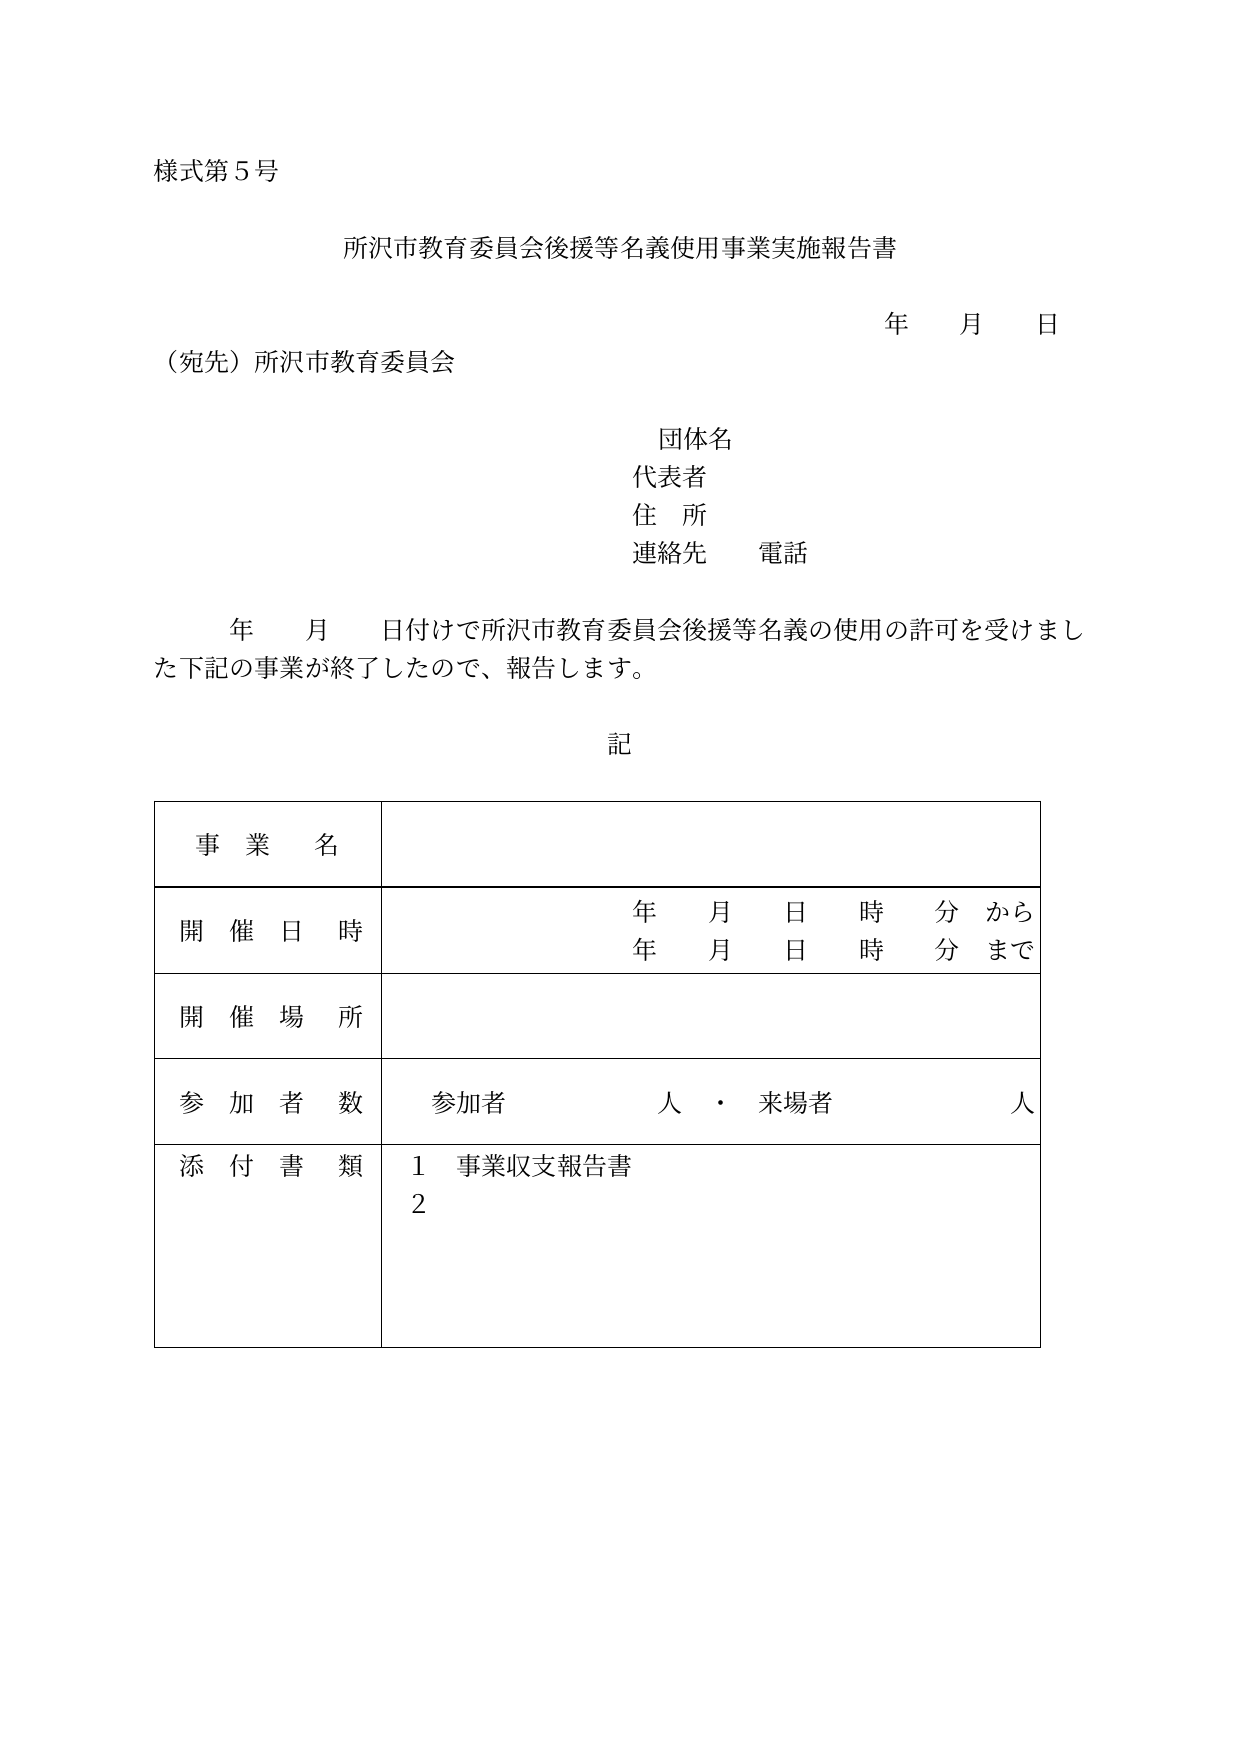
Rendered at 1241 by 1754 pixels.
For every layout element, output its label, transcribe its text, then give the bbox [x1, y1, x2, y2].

table_cell [382, 974, 1040, 1058]
table_cell 開催日時 [155, 888, 381, 972]
table_cell １ 事業収支報告書 ２ [382, 1145, 1040, 1347]
table_cell 開催場所 [155, 974, 381, 1058]
table_cell 参加者数 [155, 1059, 381, 1144]
table_header 事業名 [155, 802, 381, 886]
table_cell 参加者 人 ・ 来場者 人 [382, 1059, 1040, 1144]
text 所沢市教育委員会後援等名義使用事業実施報告書 [154, 227, 1086, 265]
text （宛先）所沢市教育委員会 [154, 342, 1086, 380]
subtitle 記 [154, 724, 1086, 762]
text 連絡先 電話 [154, 533, 1086, 571]
text 様式第５号 [154, 151, 1086, 189]
text 団体名 [154, 418, 1086, 456]
text 代表者 [154, 456, 1086, 495]
table_header [382, 802, 1040, 886]
table_cell 添付書類 [155, 1145, 381, 1347]
text 年 月 日付けで所沢市教育委員会後援等名義の使用の許可を受けました下記の事業が終了したので、報告します。 [154, 609, 1086, 686]
text 年 月 日 [154, 303, 1086, 342]
table_cell 年 月 日 時 分 から 年 月 日 時 分 まで [382, 888, 1040, 972]
text 住 所 [154, 495, 1086, 533]
